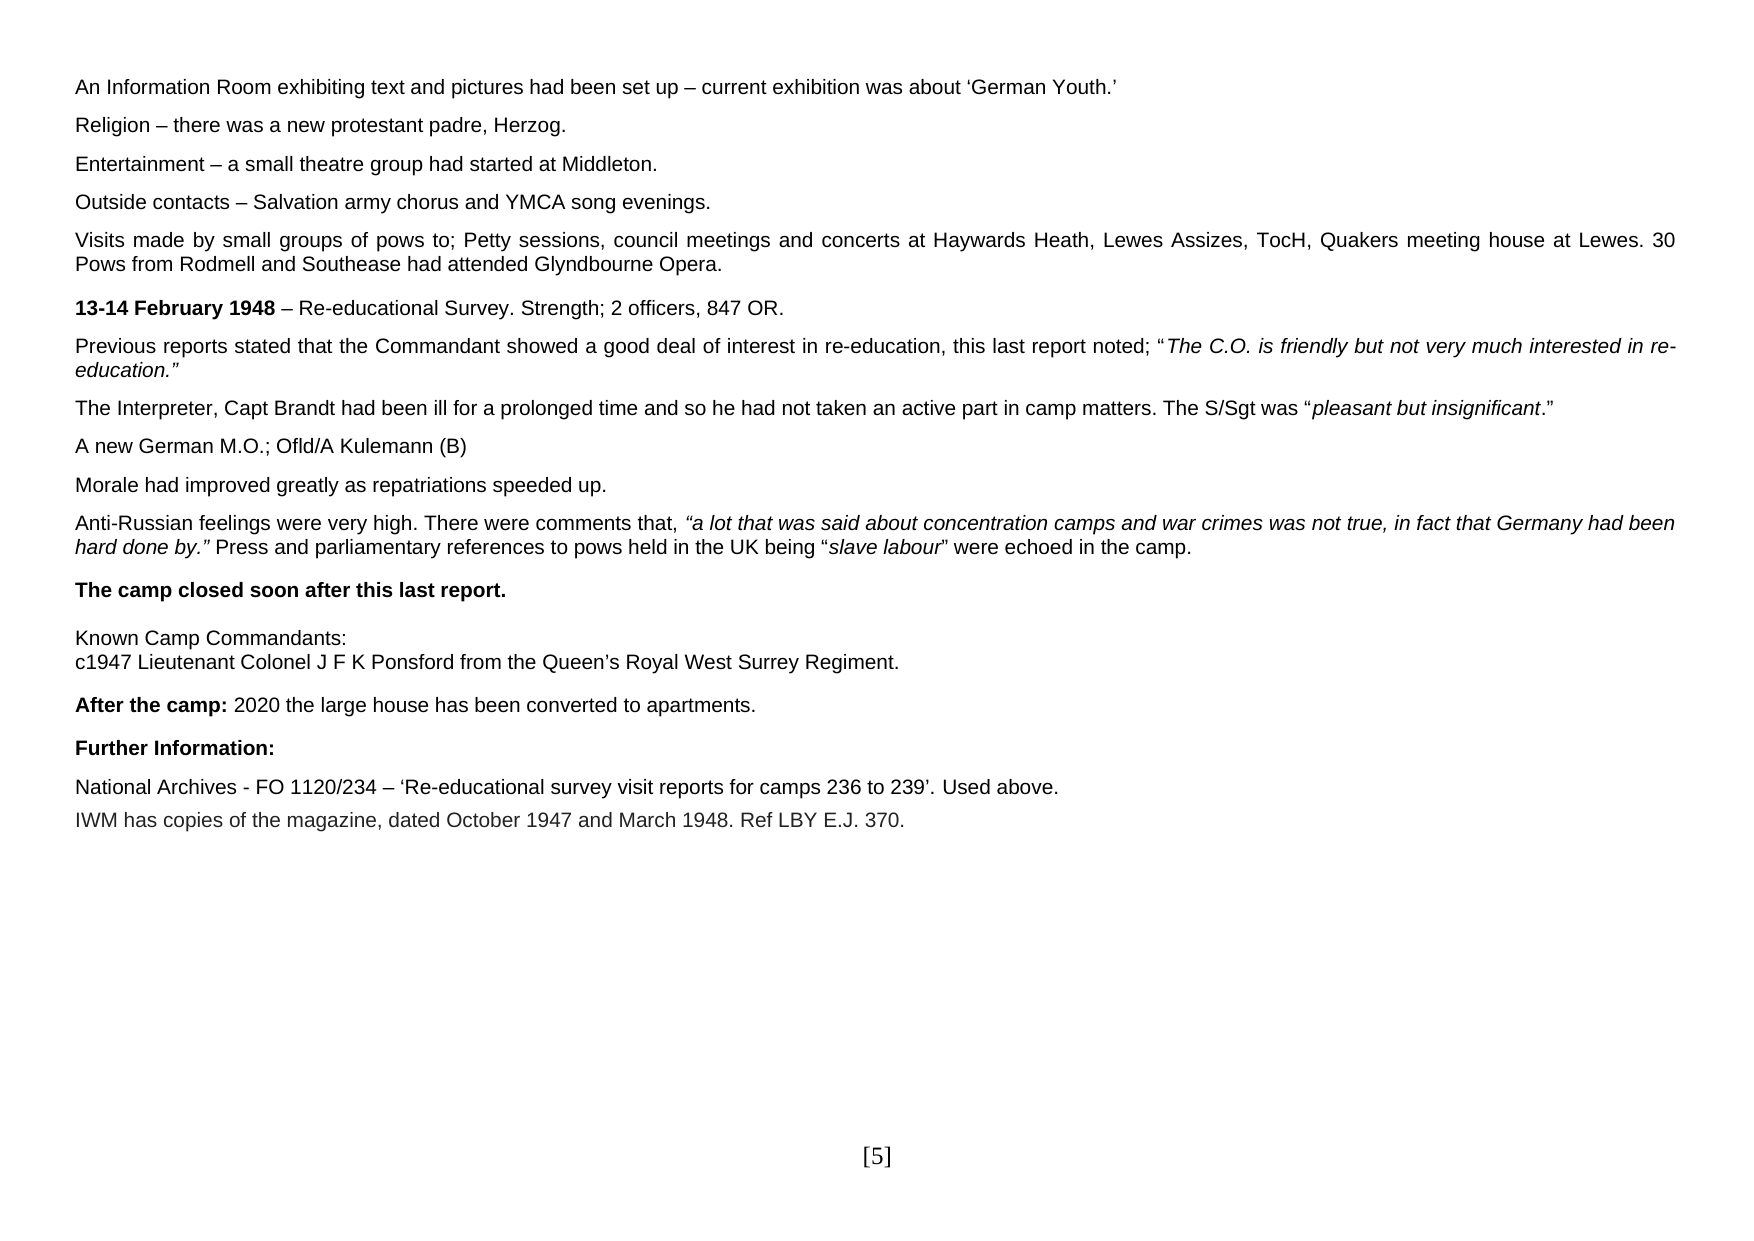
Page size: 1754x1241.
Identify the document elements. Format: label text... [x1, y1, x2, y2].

text Previous reports stated that the Commandant showed a good deal of interest in re-education, this last report noted; “The C.O. is friendly but not very much interested in re-education.” [75, 334, 1679, 382]
text Visits made by small groups of pows to; Petty sessions, council meetings and concerts at Haywards Heath, Lewes Assizes, TocH, Quakers meeting house at Lewes. 30 Pows from Rodmell and Southease had attended Glyndbourne Opera. [75, 228, 1679, 276]
text The camp closed soon after this last report. [75, 578, 1679, 602]
text Religion – there was a new protestant padre, Herzog. [75, 113, 1679, 137]
text c1947 Lieutenant Colonel J F K Ponsford from the Queen’s Royal West Surrey Regiment. [75, 650, 1679, 674]
text The Interpreter, Capt Brandt had been ill for a prolonged time and so he had not taken an active part in camp matters. The S/Sgt was “pleasant but insignificant.” [75, 396, 1679, 420]
text 13-14 February 1948 – Re-educational Survey. Strength; 2 officers, 847 OR. [75, 295, 1679, 319]
text National Archives - FO 1120/234 – ‘Re-educational survey visit reports for camps 236 to 239’. Used above. [75, 774, 1679, 798]
text Known Camp Commandants: [75, 626, 1679, 650]
text Outside contacts – Salvation army chorus and YMCA song evenings. [75, 190, 1679, 214]
text Further Information: [75, 736, 1679, 760]
text IWM has copies of the magazine, dated October 1947 and March 1948. Ref LBY E.J. 370. [75, 808, 1679, 832]
text A new German M.O.; Ofld/A Kulemann (B) [75, 434, 1679, 458]
text After the camp: 2020 the large house has been converted to apartments. [75, 693, 1679, 717]
text Anti-Russian feelings were very high. There were comments that, “a lot that was said about concentration camps and war crimes was not true, in fact that Germany had been hard done by.” Press and parliamentary references to pows held in the UK being “slave labour” were echoed in the camp. [75, 511, 1679, 559]
text An Information Room exhibiting text and pictures had been set up – current exhibition was about ‘German Youth.’ [75, 75, 1679, 99]
text Entertainment – a small theatre group had started at Middleton. [75, 152, 1679, 176]
text Morale had improved greatly as repatriations speeded up. [75, 473, 1679, 497]
